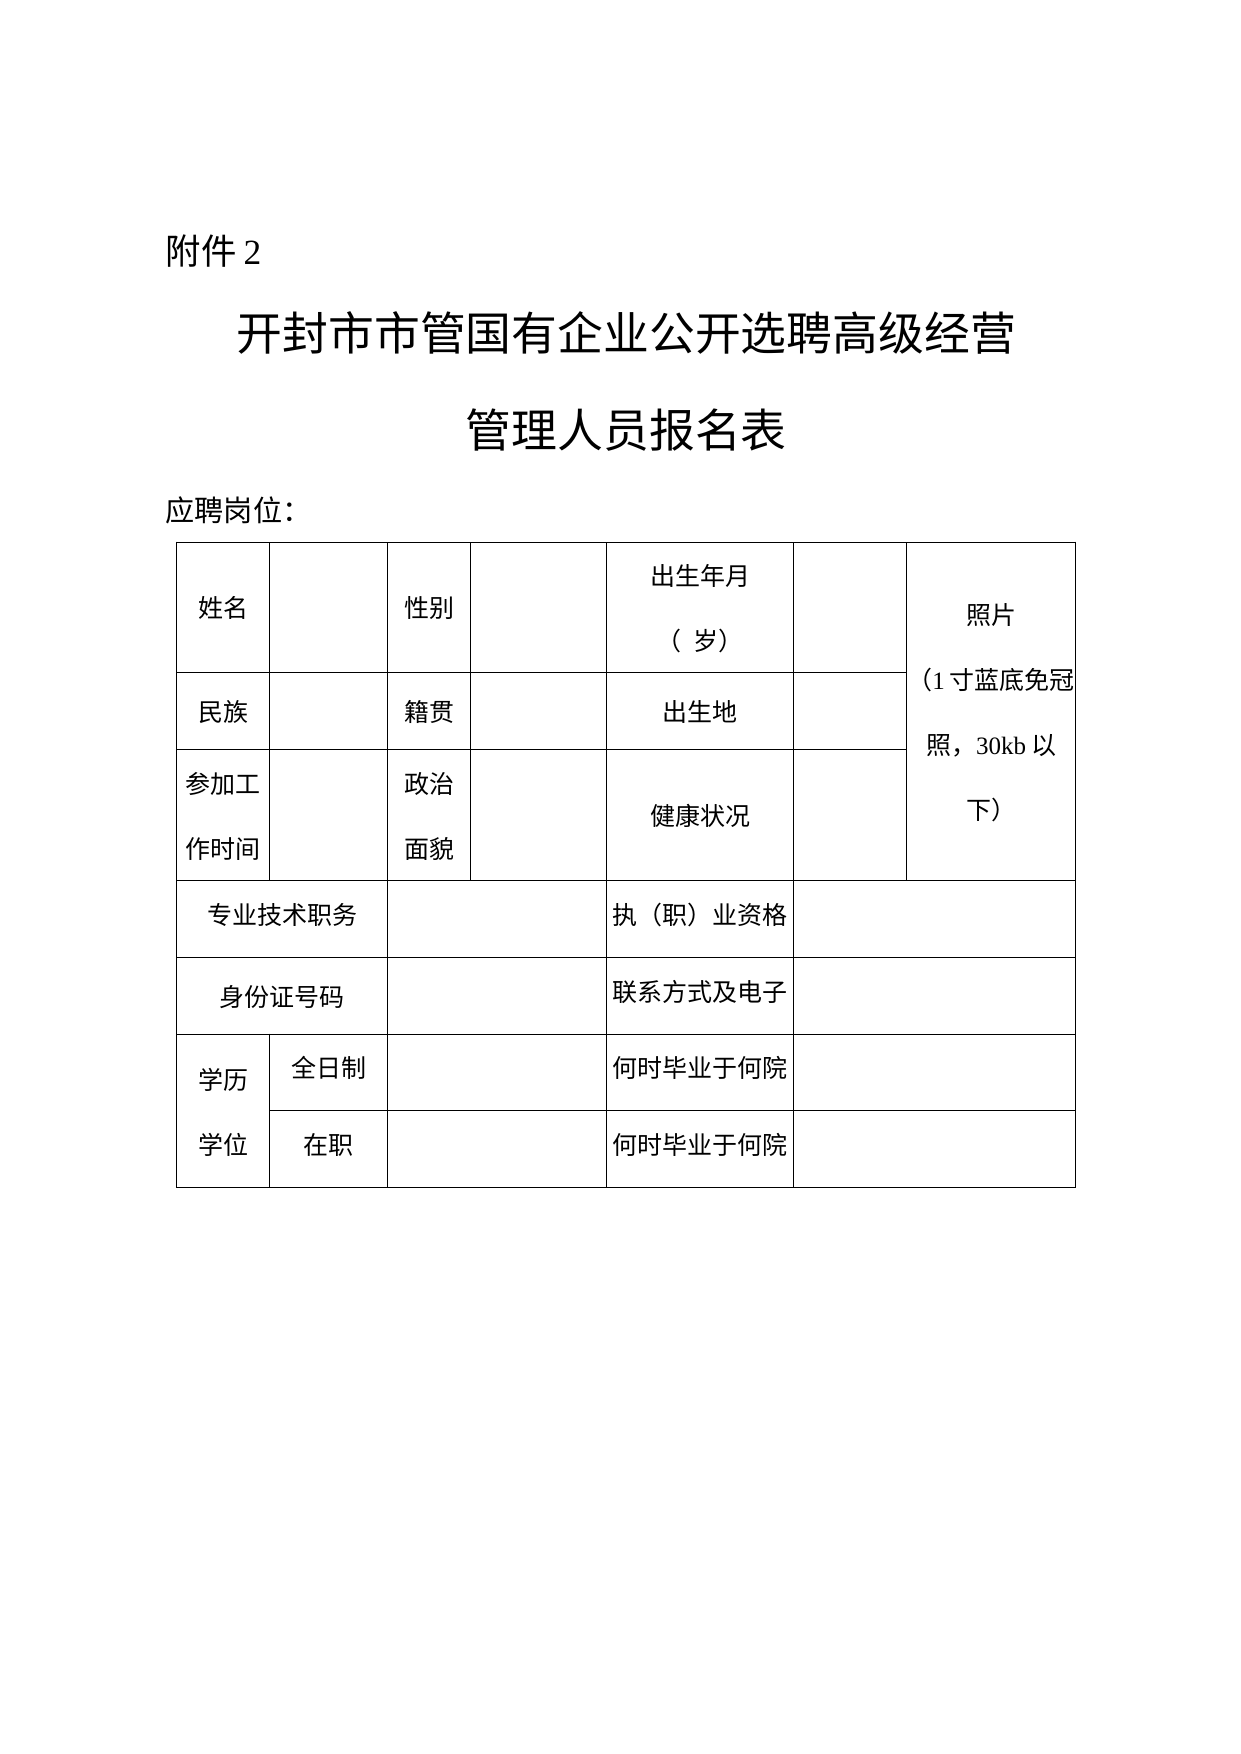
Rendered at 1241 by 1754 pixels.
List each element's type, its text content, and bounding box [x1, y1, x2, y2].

table_cell 全日制 教育 [270, 1035, 387, 1110]
table_header [471, 543, 606, 672]
table_cell 出生地 [607, 673, 793, 749]
text 应聘岗位： [165, 477, 1087, 542]
table_cell 学历 学位 [177, 1035, 269, 1187]
table_cell 执（职）业资格证书及取得时间 [607, 881, 793, 957]
table_cell [388, 958, 606, 1033]
table_cell 籍贯 [388, 673, 470, 749]
table_cell [794, 958, 1075, 1033]
table_cell [388, 1111, 606, 1187]
table_cell [270, 673, 387, 749]
table_cell 身份证号码 [177, 958, 387, 1033]
table_header [794, 543, 906, 672]
text 开封市市管国有企业公开选聘高级经营 [165, 282, 1087, 379]
text 附件2 [165, 217, 1087, 282]
table_header 出生年月 （ 岁） [607, 543, 793, 672]
table_cell 在职 教育 [270, 1111, 387, 1187]
table_cell 民族 [177, 673, 269, 749]
table_cell [794, 1111, 1075, 1187]
table_cell [388, 1035, 606, 1110]
table_cell [794, 673, 906, 749]
table_cell 参加工作时间 [177, 750, 269, 880]
table_cell [471, 673, 606, 749]
table_header [270, 543, 387, 672]
table_cell [794, 881, 1075, 957]
table_cell 政治 面貌 [388, 750, 470, 880]
table_cell [471, 750, 606, 880]
text 管理人员报名表 [165, 379, 1087, 477]
table_cell 何时毕业于何院校及专业 [607, 1035, 793, 1110]
table_cell 专业技术职务 及取得时间 [177, 881, 387, 957]
table_cell 联系方式及电子邮箱 [607, 958, 793, 1033]
table_cell 何时毕业于何院校及专业 [607, 1111, 793, 1187]
table_cell [794, 750, 906, 880]
table_cell [270, 750, 387, 880]
table_cell [388, 881, 606, 957]
table_header 性别 [388, 543, 470, 672]
table_header 照片 （1寸蓝底免冠照，30kb以下） [907, 543, 1075, 880]
table_cell [794, 1035, 1075, 1110]
table_header 姓名 [177, 543, 269, 672]
table_cell 健康状况 [607, 750, 793, 880]
